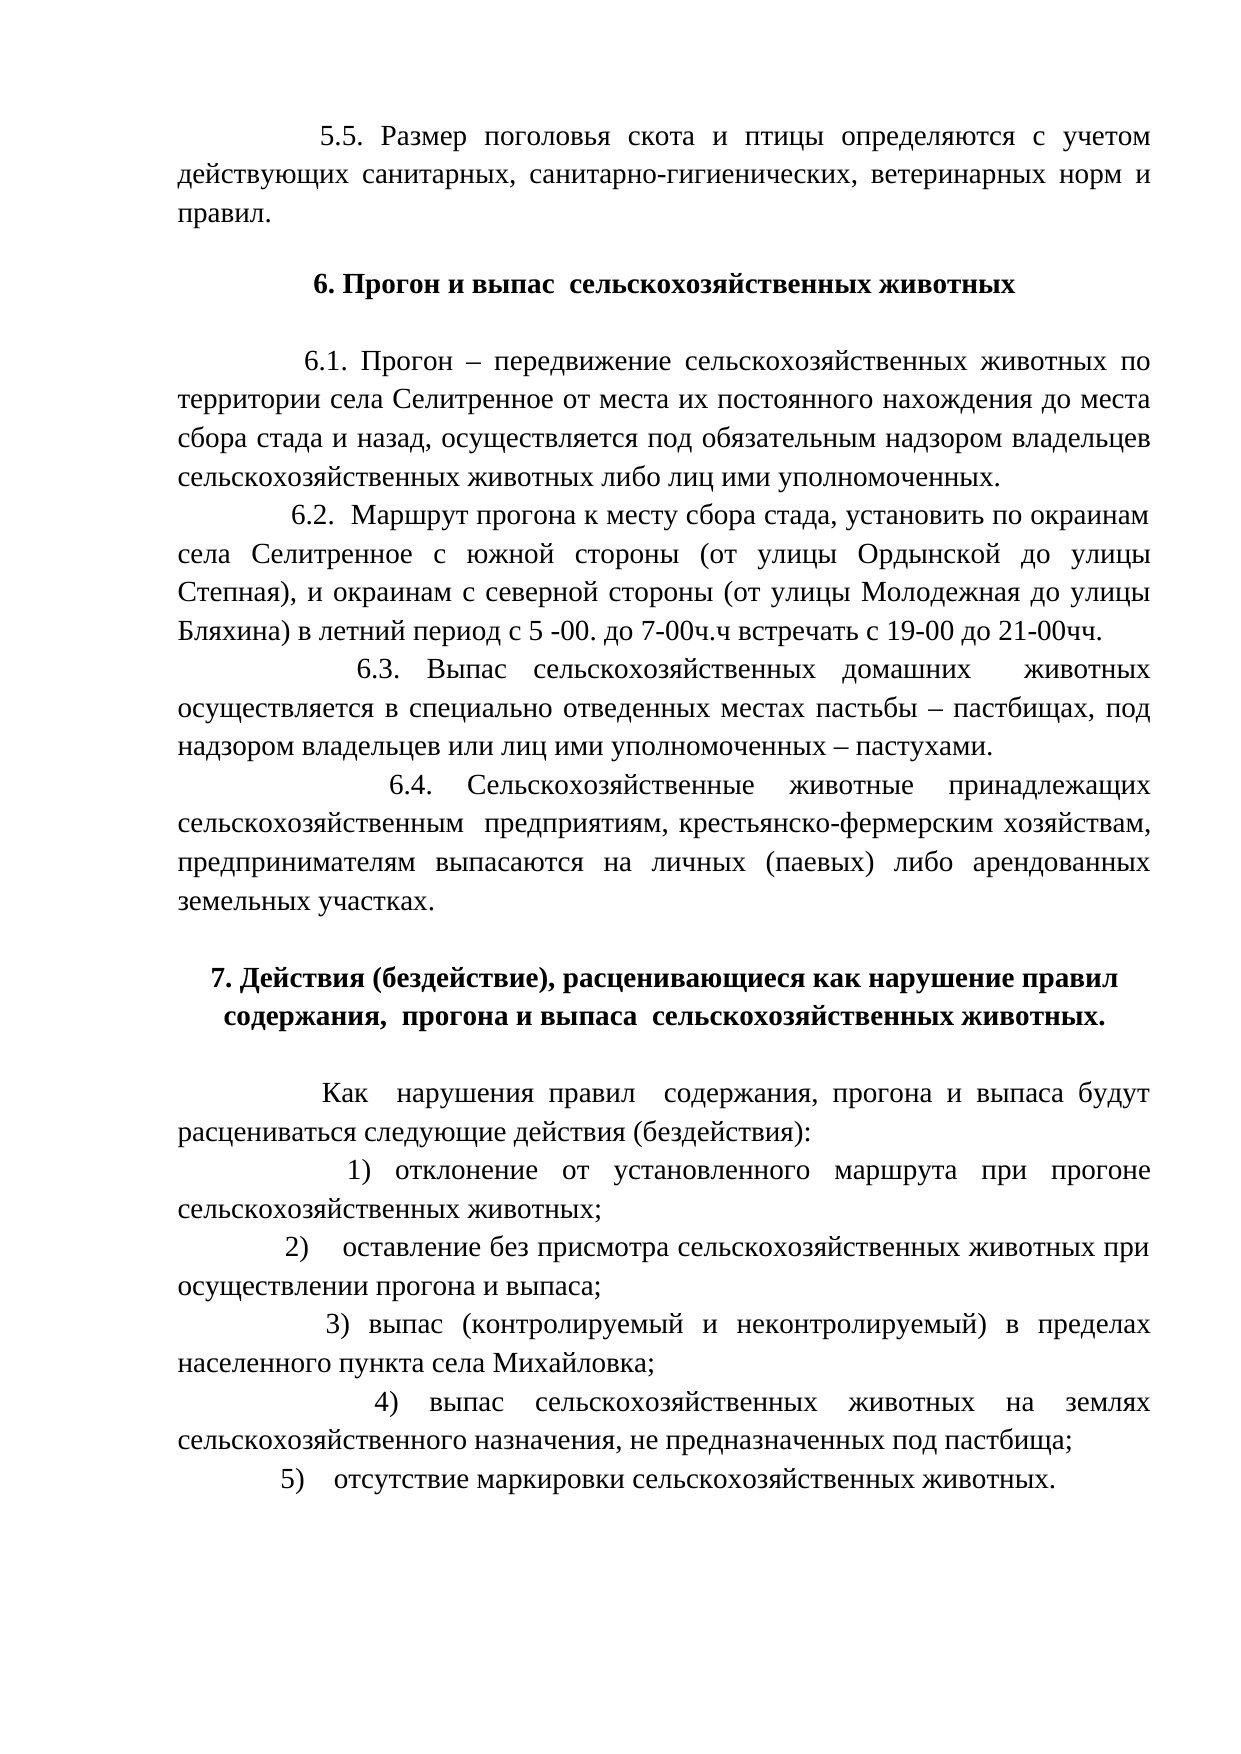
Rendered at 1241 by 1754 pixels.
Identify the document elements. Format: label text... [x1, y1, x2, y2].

text 6. Прогон и выпас сельскохозяйственных животных [177, 266, 1152, 299]
text 7. Действия (бездействие), расценивающиеся как нарушение правил содержания, прогона и выпаса сельскохозяйственных животных. [177, 960, 1152, 1032]
text 3) выпас (контролируемый и неконтролируемый) в пределах населенного пункта села Михайловка; [177, 1307, 1152, 1379]
text 5) отсутствие маркировки сельскохозяйственных животных. [177, 1461, 1152, 1494]
text 6.3. Выпас сельскохозяйственных домашних животных осуществляется в специально отведенных местах пастьбы – пастбищах, под надзором владельцев или лиц ими уполномоченных – пастухами. [177, 651, 1152, 762]
text 6.4. Сельскохозяйственные животные принадлежащих сельскохозяйственным предприятиям, крестьянско-фермерским хозяйствам, предпринимателям выпасаются на личных (паевых) либо арендованных земельных участках. [177, 767, 1152, 916]
text 2) оставление без присмотра сельскохозяйственных животных при осуществлении прогона и выпаса; [177, 1229, 1152, 1302]
text Как нарушения правил содержания, прогона и выпаса будут расцениваться следующие действия (бездействия): [177, 1075, 1152, 1147]
text 6.1. Прогон – передвижение сельскохозяйственных животных по территории села Селитренное от места их постоянного нахождения до места сбора стада и назад, осуществляется под обязательным надзором владельцев сельскохозяйственных животных либо лиц ими уполномоченных. [177, 343, 1152, 492]
text 5.5. Размер поголовья скота и птицы определяются с учетом действующих санитарных, санитарно-гигиенических, ветеринарных норм и правил. [177, 118, 1152, 229]
text 1) отклонение от установленного маршрута при прогоне сельскохозяйственных животных; [177, 1152, 1152, 1224]
text 4) выпас сельскохозяйственных животных на землях сельскохозяйственного назначения, не предназначенных под пастбища; [177, 1384, 1152, 1456]
text 6.2. Маршрут прогона к месту сбора стада, установить по окраинам села Селитренное с южной стороны (от улицы Ордынской до улицы Степная), и окраинам с северной стороны (от улицы Молодежная до улицы Бляхина) в летний период с 5 -00. до 7-00ч.ч встречать с 19-00 до 21-00чч. [177, 497, 1152, 646]
